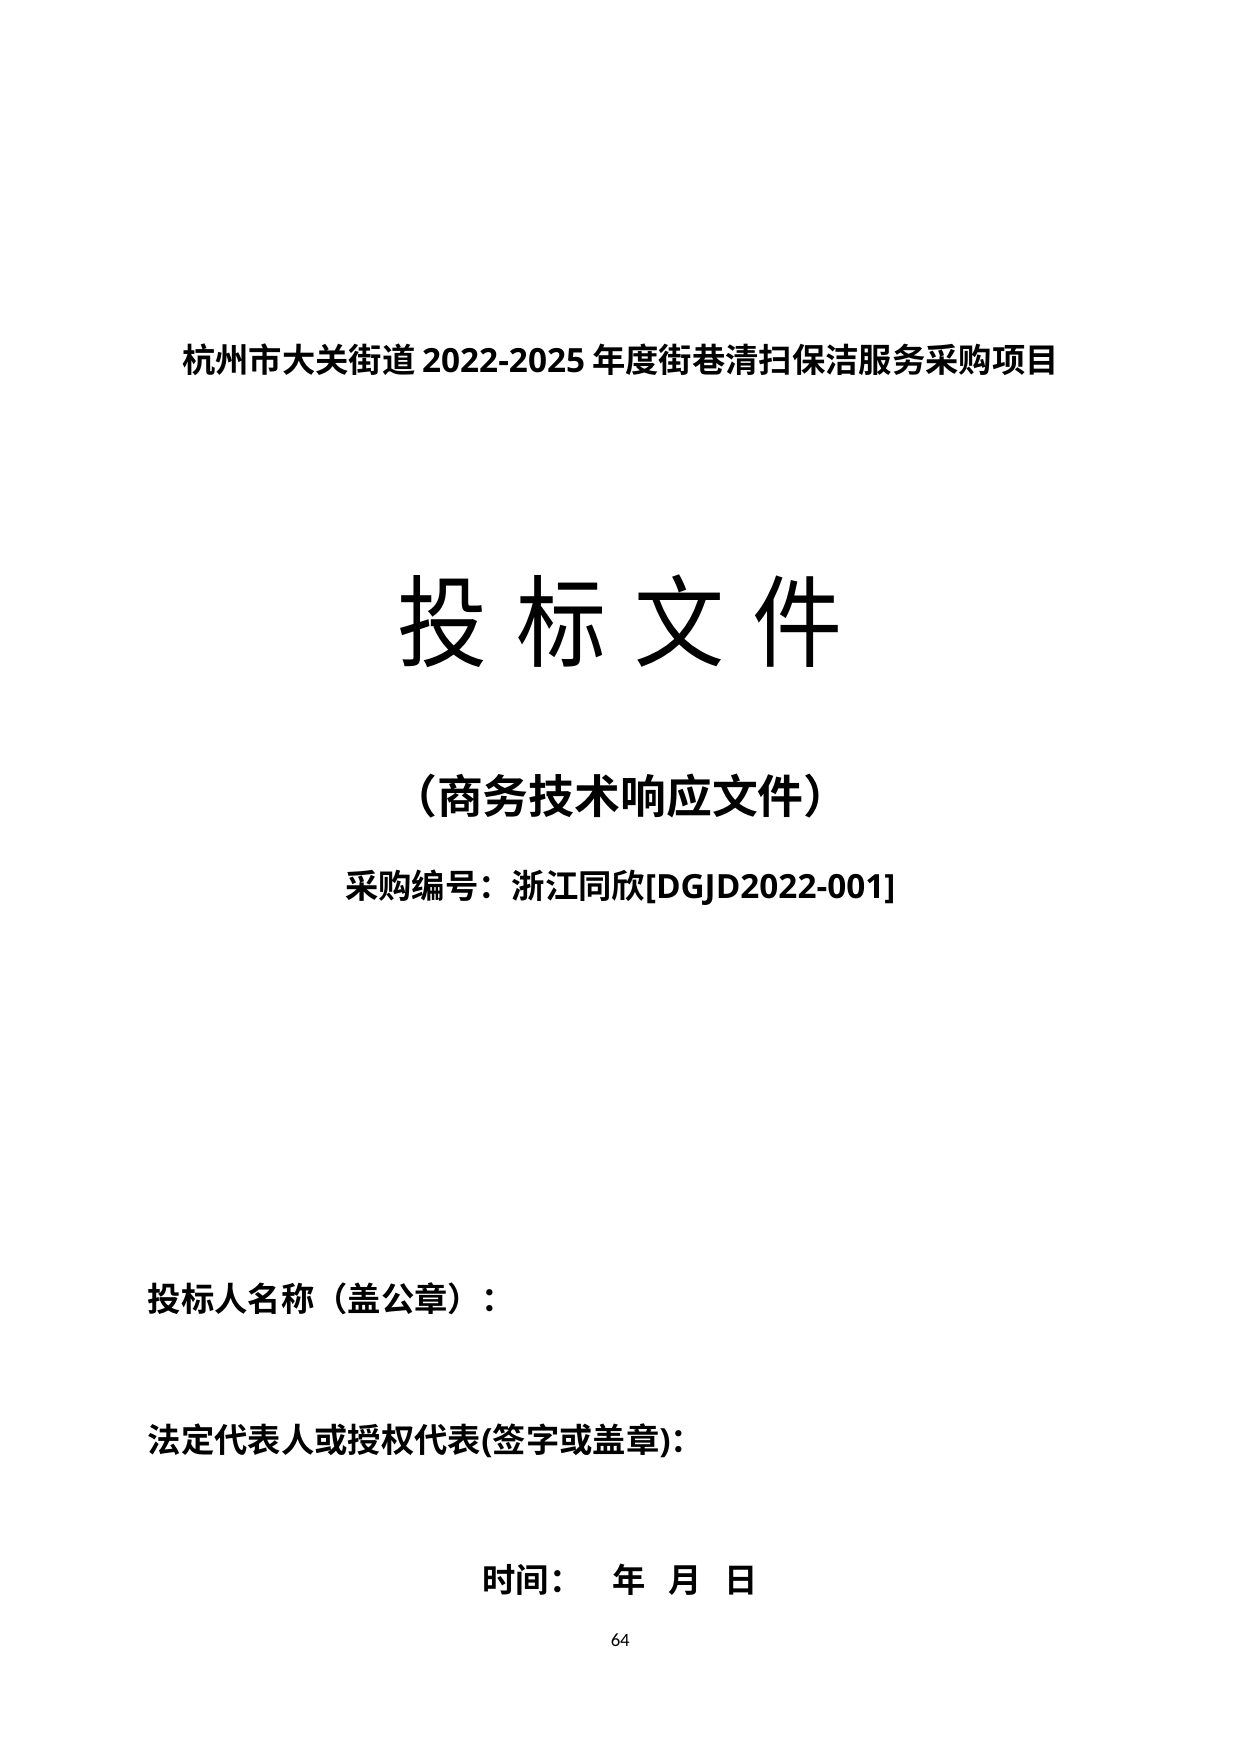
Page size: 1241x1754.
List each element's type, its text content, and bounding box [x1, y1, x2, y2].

text （商务技术响应文件） [148, 760, 1092, 827]
text 投 标 文 件 [148, 543, 1092, 688]
text 投标人名称（盖公章）： [148, 1273, 1092, 1321]
text 时间： 年 月 日 [148, 1554, 1092, 1602]
text 法定代表人或授权代表(签字或盖章)： [148, 1413, 1092, 1462]
text 采购编号：浙江同欣[DGJD2022-001] [148, 860, 1092, 908]
text 杭州市大关街道2022-2025年度街巷清扫保洁服务采购项目 [148, 334, 1092, 383]
